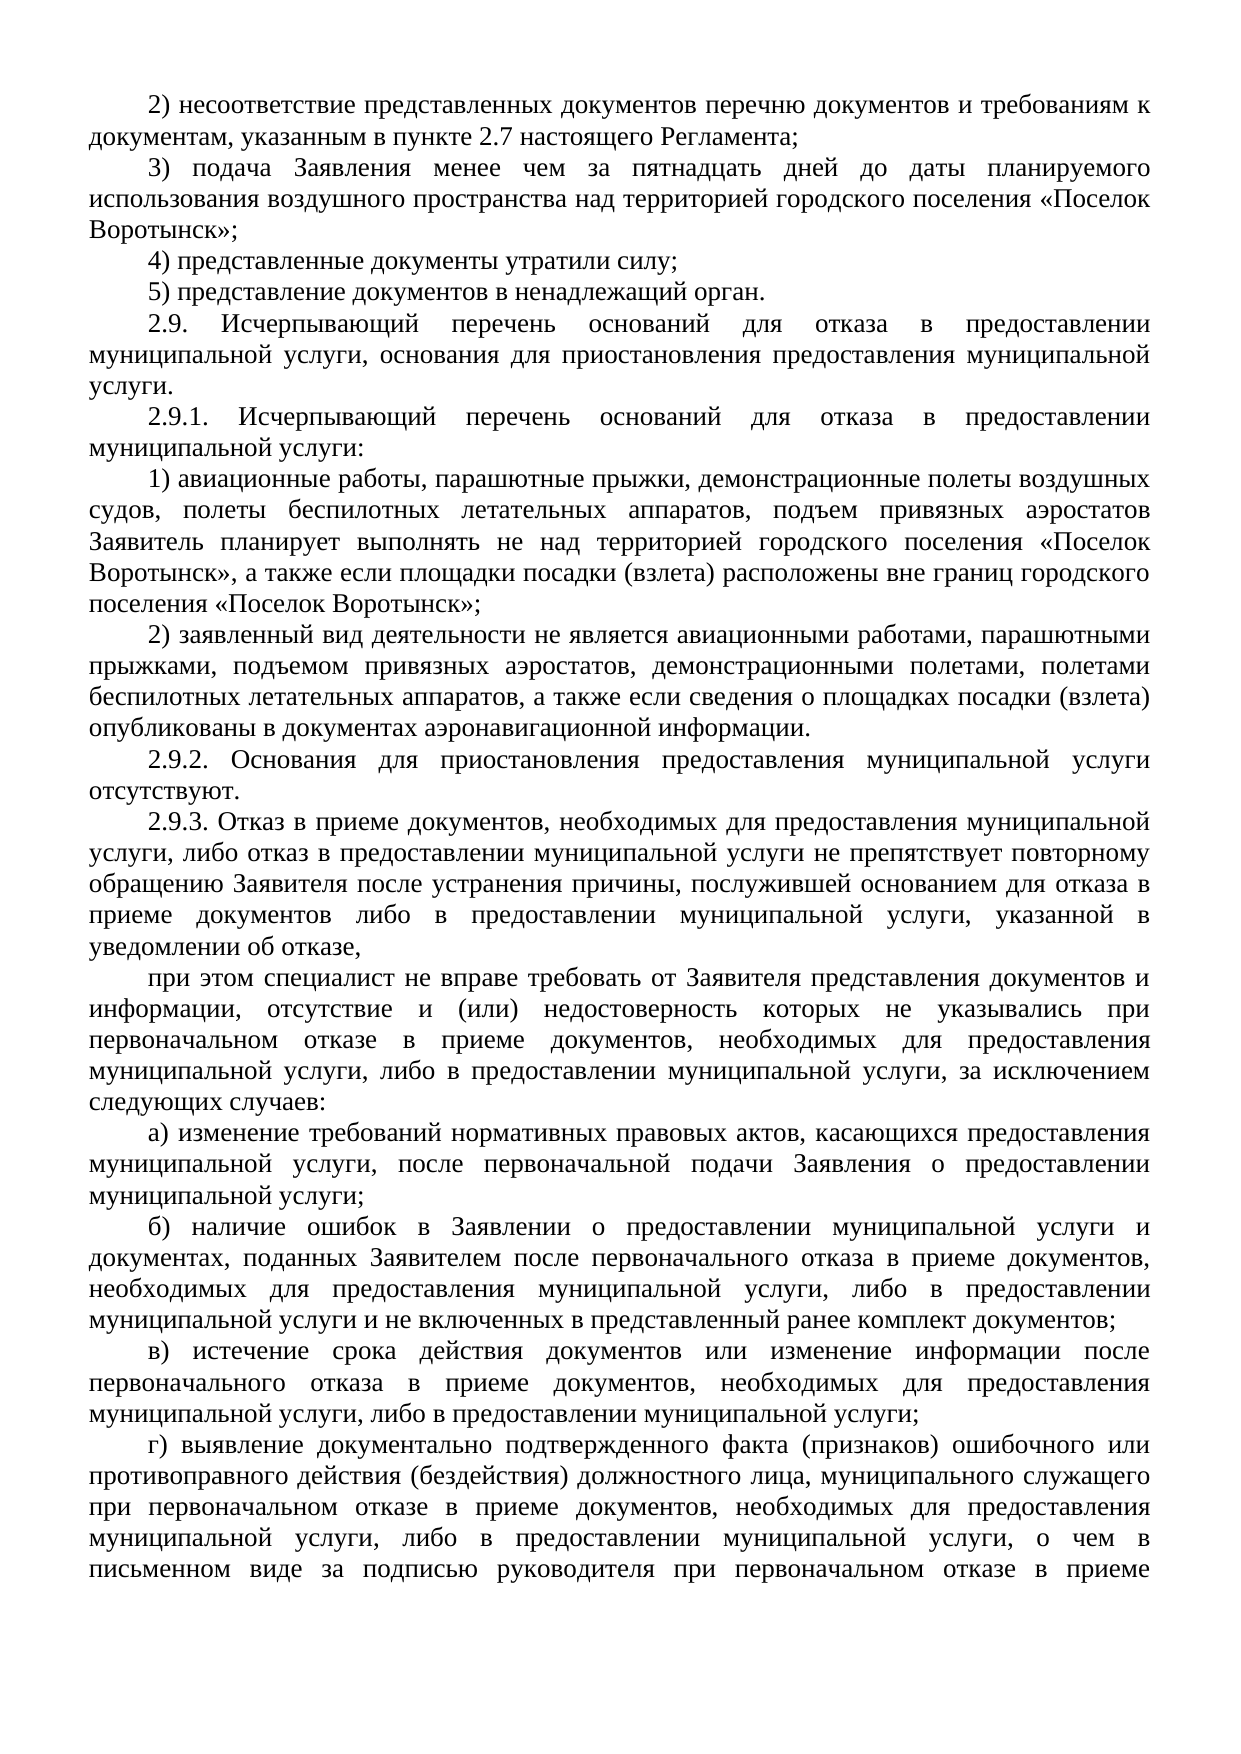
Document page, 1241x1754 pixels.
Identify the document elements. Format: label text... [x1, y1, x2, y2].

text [89, 1428, 1152, 1584]
text 3) подача Заявления менее чем за пятнадцать дней до даты планируемого использования воздушного пространства над территорией городского поселения «Поселок Воротынск»; [89, 151, 1152, 244]
text 2.9.2. Основания для приостановления предоставления муниципальной услуги отсутствуют. [89, 743, 1152, 805]
text 4) представленные документы утратили силу; [89, 244, 1152, 276]
text при этом специалист не вправе требовать от Заявителя представления документов и информации, отсутствие и (или) недостоверность которых не указывались при первоначальном отказе в приеме документов, необходимых для предоставления муниципальной услуги, либо в предоставлении муниципальной услуги, за исключением следующих случаев: [89, 961, 1152, 1116]
text 2.9.3. Отказ в приеме документов, необходимых для предоставления муниципальной услуги, либо отказ в предоставлении муниципальной услуги не препятствует повторному обращению Заявителя после устранения причины, послужившей основанием для отказа в приеме документов либо в предоставлении муниципальной услуги, указанной в уведомлении об отказе, [89, 805, 1152, 961]
text в) истечение срока действия документов или изменение информации после первоначального отказа в приеме документов, необходимых для предоставления муниципальной услуги, либо в предоставлении муниципальной услуги; [89, 1334, 1152, 1428]
text 1) авиационные работы, парашютные прыжки, демонстрационные полеты воздушных судов, полеты беспилотных летательных аппаратов, подъем привязных аэростатов Заявитель планирует выполнять не над территорией городского поселения «Поселок Воротынск», а также если площадки посадки (взлета) расположены вне границ городского поселения «Поселок Воротынск»; [89, 462, 1152, 618]
text б) наличие ошибок в Заявлении о предоставлении муниципальной услуги и документах, поданных Заявителем после первоначального отказа в приеме документов, необходимых для предоставления муниципальной услуги, либо в предоставлении муниципальной услуги и не включенных в представленный ранее комплект документов; [89, 1210, 1152, 1334]
text 2.9.1. Исчерпывающий перечень оснований для отказа в предоставлении муниципальной услуги: [89, 400, 1152, 462]
text а) изменение требований нормативных правовых актов, касающихся предоставления муниципальной услуги, после первоначальной подачи Заявления о предоставлении муниципальной услуги; [89, 1116, 1152, 1210]
text 2.9. Исчерпывающий перечень оснований для отказа в предоставлении муниципальной услуги, основания для приостановления предоставления муниципальной услуги. [89, 307, 1152, 400]
text 5) представление документов в ненадлежащий орган. [89, 276, 1152, 307]
text 2) несоответствие представленных документов перечню документов и требованиям к документам, указанным в пункте 2.7 настоящего Регламента; [89, 89, 1152, 151]
text 2) заявленный вид деятельности не является авиационными работами, парашютными прыжками, подъемом привязных аэростатов, демонстрационными полетами, полетами беспилотных летательных аппаратов, а также если сведения о площадках посадки (взлета) опубликованы в документах аэронавигационной информации. [89, 618, 1152, 743]
